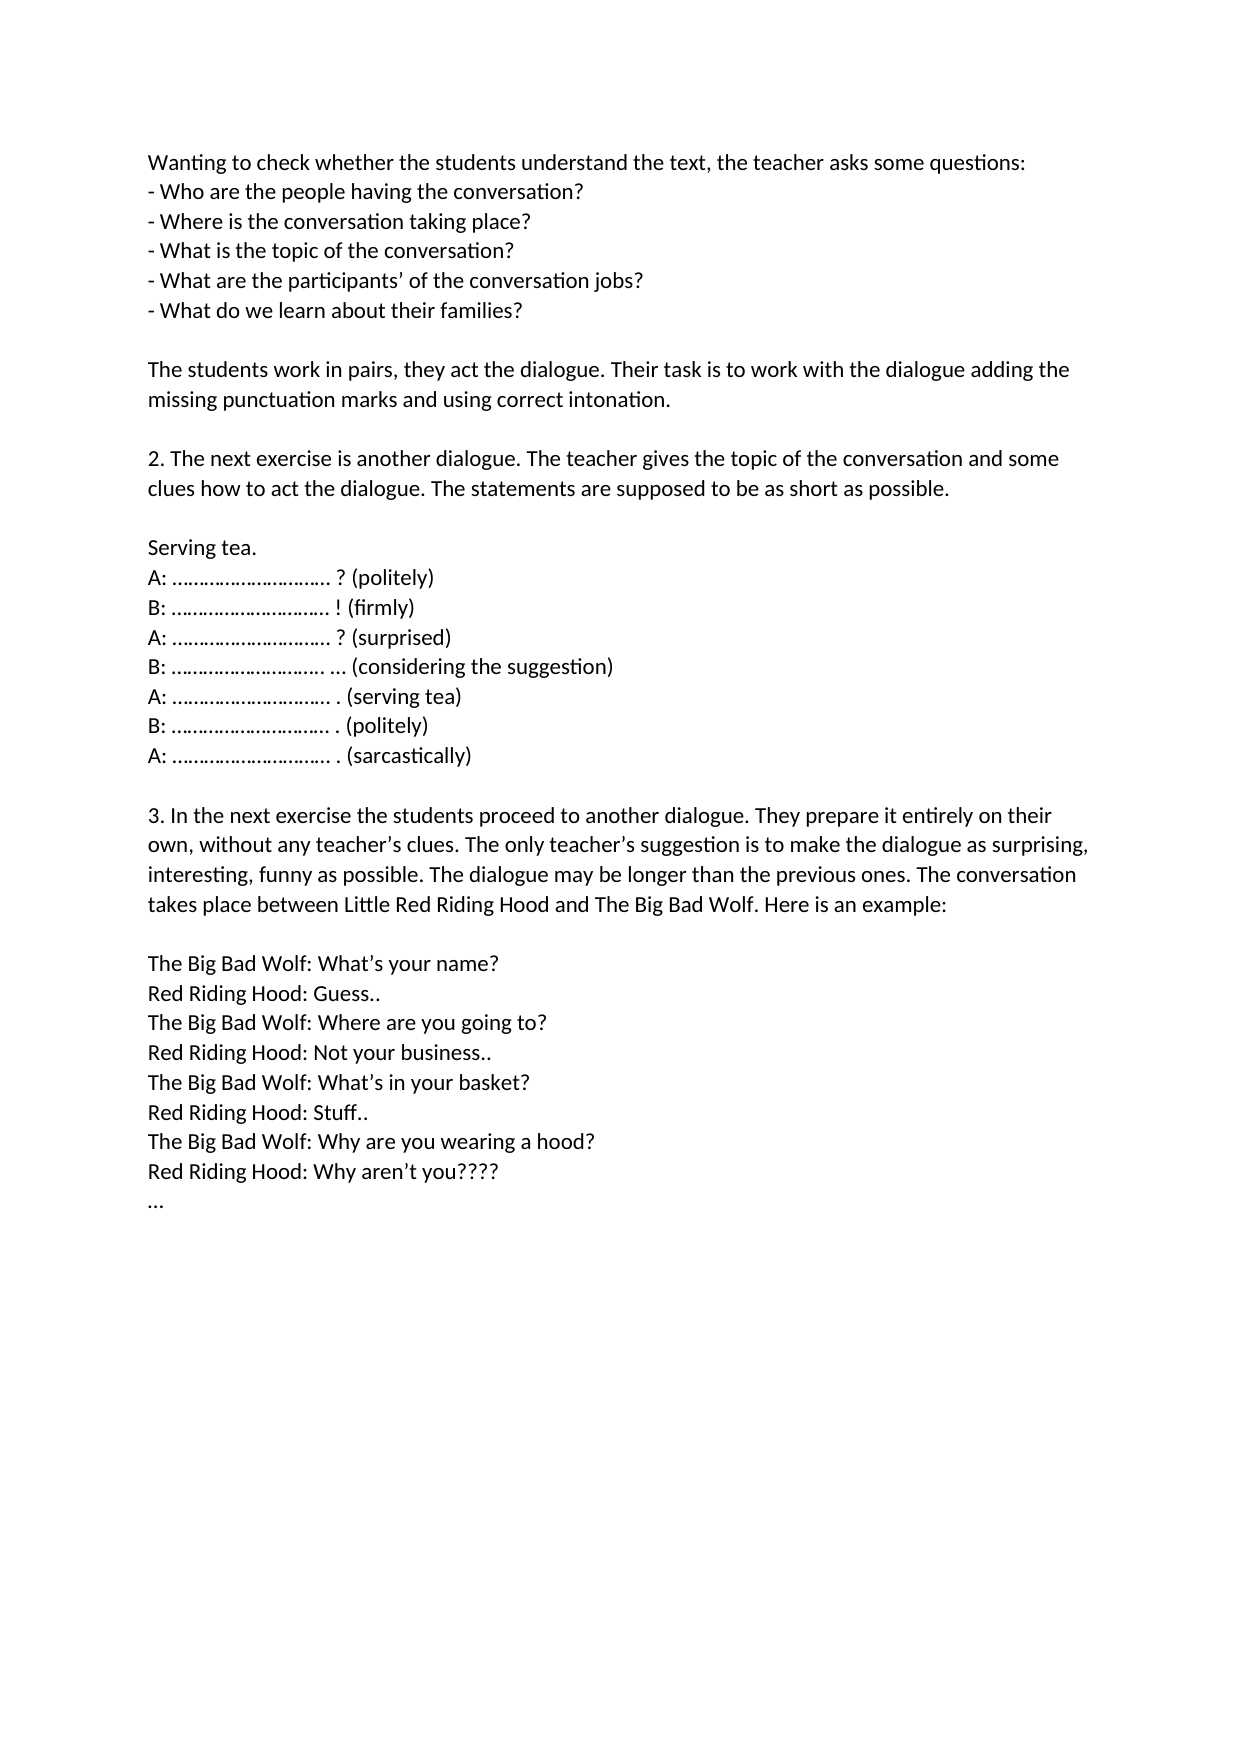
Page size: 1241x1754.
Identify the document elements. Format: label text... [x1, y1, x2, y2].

text Wanting to check whether the students understand the text, the teacher asks some questions: - Who are the people having the conversation? - Where is the conversation taking place? - What is the topic of the conversation? - What are the participants’ of the conversation jobs? - What do we learn about their families? The students work in pairs, they act the dialogue. Their task is to work with the dialogue adding the missing punctuation marks and using correct intonation. 2. The next exercise is another dialogue. The teacher gives the topic of the conversation and some clues how to act the dialogue. The statements are supposed to be as short as possible. Serving tea. A: ………………………… ? (politely) B: ………………………… ! (firmly) A: ………………………… ? (surprised) B: ……………………….. … (considering the suggestion) A: ………………………… . (serving tea) B: ………………………… . (politely) A: ………………………… . (sarcastically) 3. In the next exercise the students proceed to another dialogue. They prepare it entirely on their own, without any teacher’s clues. The only teacher’s suggestion is to make the dialogue as surprising, interesting, funny as possible. The dialogue may be longer than the previous ones. The conversation takes place between Little Red Riding Hood and The Big Bad Wolf. Here is an example: The Big Bad Wolf: What’s your name? Red Riding Hood: Guess.. The Big Bad Wolf: Where are you going to? Red Riding Hood: Not your business.. The Big Bad Wolf: What’s in your basket? Red Riding Hood: Stuff.. The Big Bad Wolf: Why are you wearing a hood? Red Riding Hood: Why aren’t you???? … [148, 148, 1093, 1215]
